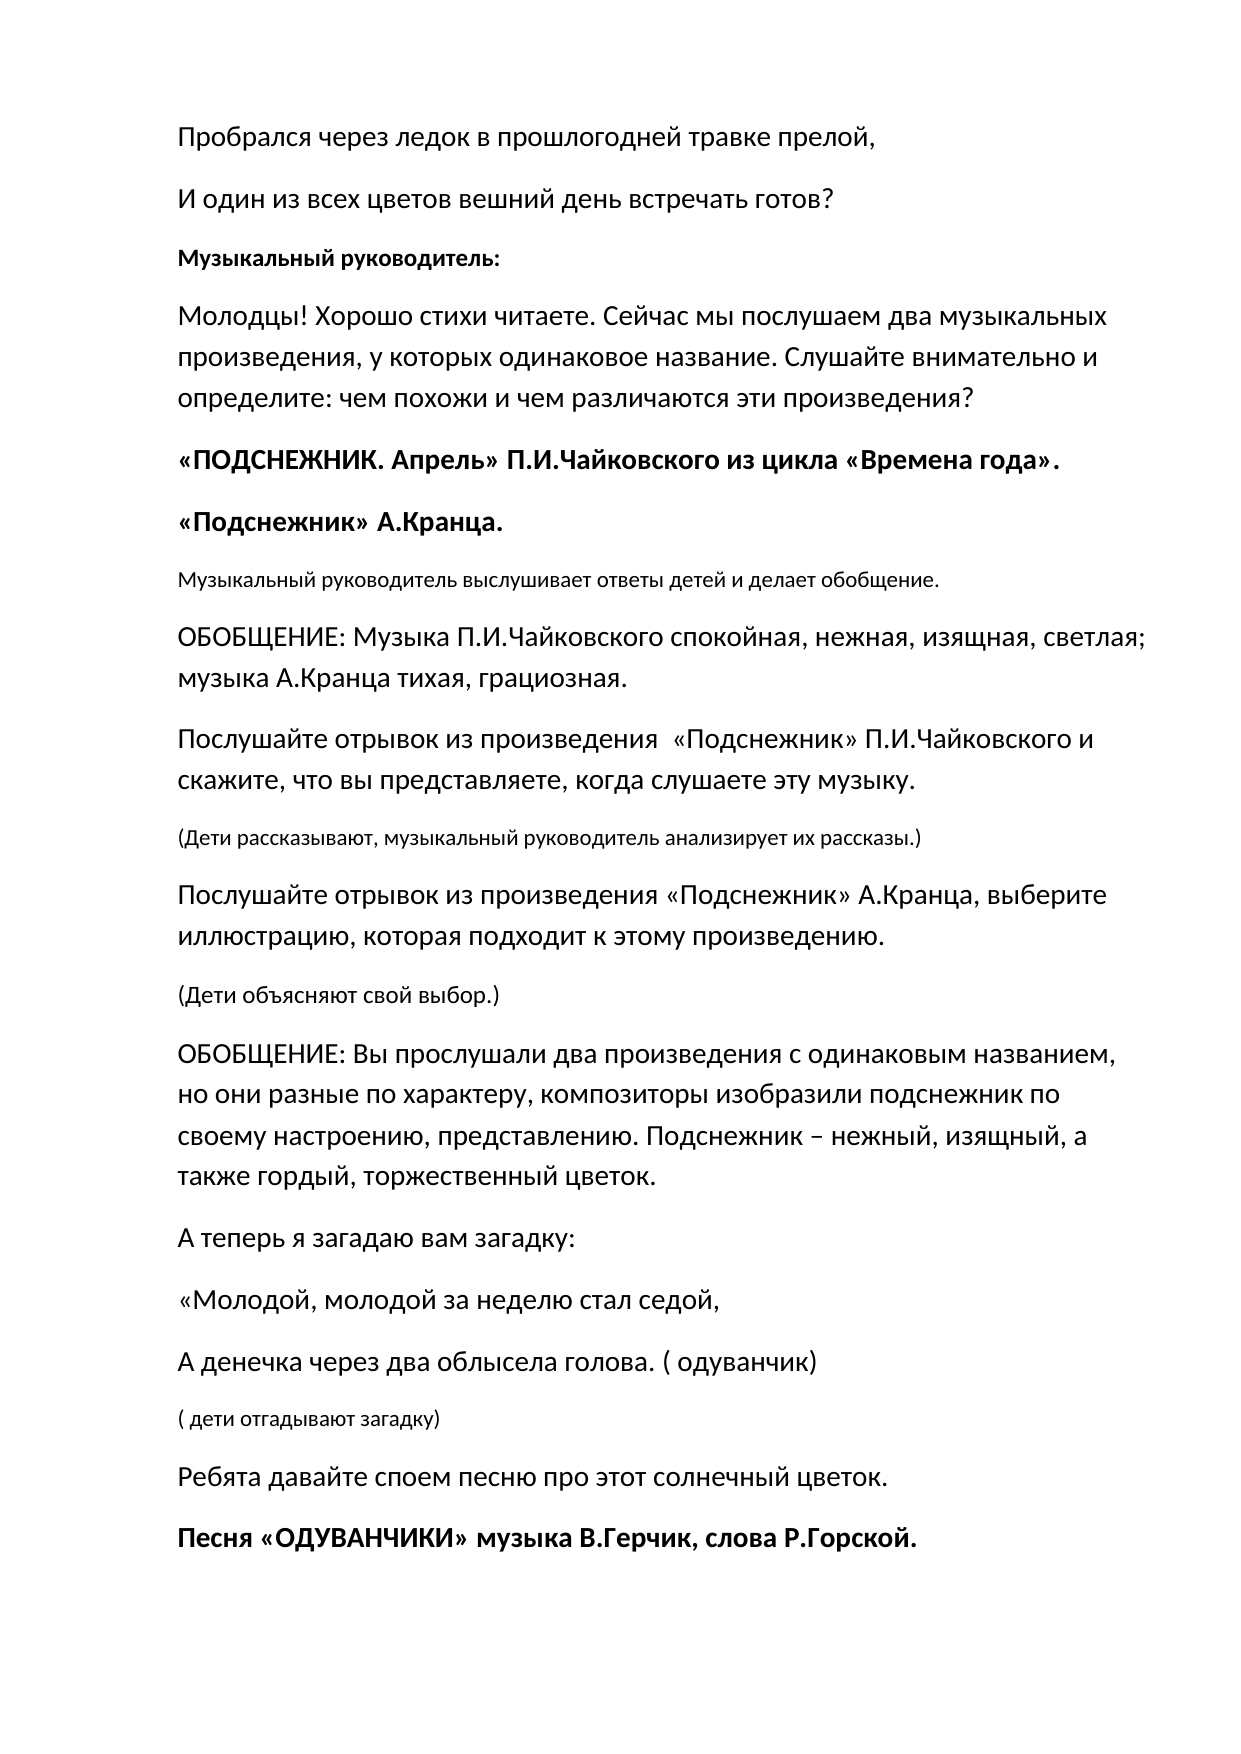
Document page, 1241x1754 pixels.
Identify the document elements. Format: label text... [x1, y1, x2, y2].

text «Молодой, молодой за неделю стал седой, [177, 1281, 1152, 1317]
text Послушайте отрывок из произведения «Подснежник» П.И.Чайковского и скажите, что вы представляете, когда слушаете эту музыку. [177, 720, 1152, 797]
text Молодцы! Хорошо стихи читаете. Сейчас мы послушаем два музыкальных произведения, у которых одинаковое название. Слушайте внимательно и определите: чем похожи и чем различаются эти произведения? [177, 297, 1152, 415]
text Послушайте отрывок из произведения «Подснежник» А.Кранца, выберите иллюстрацию, которая подходит к этому произведению. [177, 876, 1152, 953]
text Музыкальный руководитель: [177, 242, 1152, 272]
text ОБОБЩЕНИЕ: Музыка П.И.Чайковского спокойная, нежная, изящная, светлая; музыка А.Кранца тихая, грациозная. [177, 618, 1152, 694]
text ОБОБЩЕНИЕ: Вы прослушали два произведения с одинаковым названием, но они разные по характеру, композиторы изобразили подснежник по своему настроению, представлению. Подснежник – нежный, изящный, а также гордый, торжественный цветок. [177, 1035, 1152, 1193]
text Музыкальный руководитель выслушивает ответы детей и делает обобщение. [177, 565, 1152, 593]
text А денечка через два облысела голова. ( одуванчик) [177, 1343, 1152, 1378]
text А теперь я загадаю вам загадку: [177, 1219, 1152, 1255]
text (Дети рассказывают, музыкальный руководитель анализирует их рассказы.) [177, 823, 1152, 851]
text «ПОДСНЕЖНИК. Апрель» П.И.Чайковского из цикла «Времена года». [177, 441, 1152, 477]
text «Подснежник» А.Кранца. [177, 503, 1152, 538]
text Пробрался через ледок в прошлогодней травке прелой, [177, 118, 1152, 154]
text Ребята давайте споем песню про этот солнечный цветок. [177, 1458, 1152, 1493]
text Песня «ОДУВАНЧИКИ» музыка В.Герчик, слова Р.Горской. [177, 1519, 1152, 1555]
text И один из всех цветов вешний день встречать готов? [177, 180, 1152, 216]
text ( дети отгадывают загадку) [177, 1404, 1152, 1433]
text (Дети объясняют свой выбор.) [177, 979, 1152, 1009]
